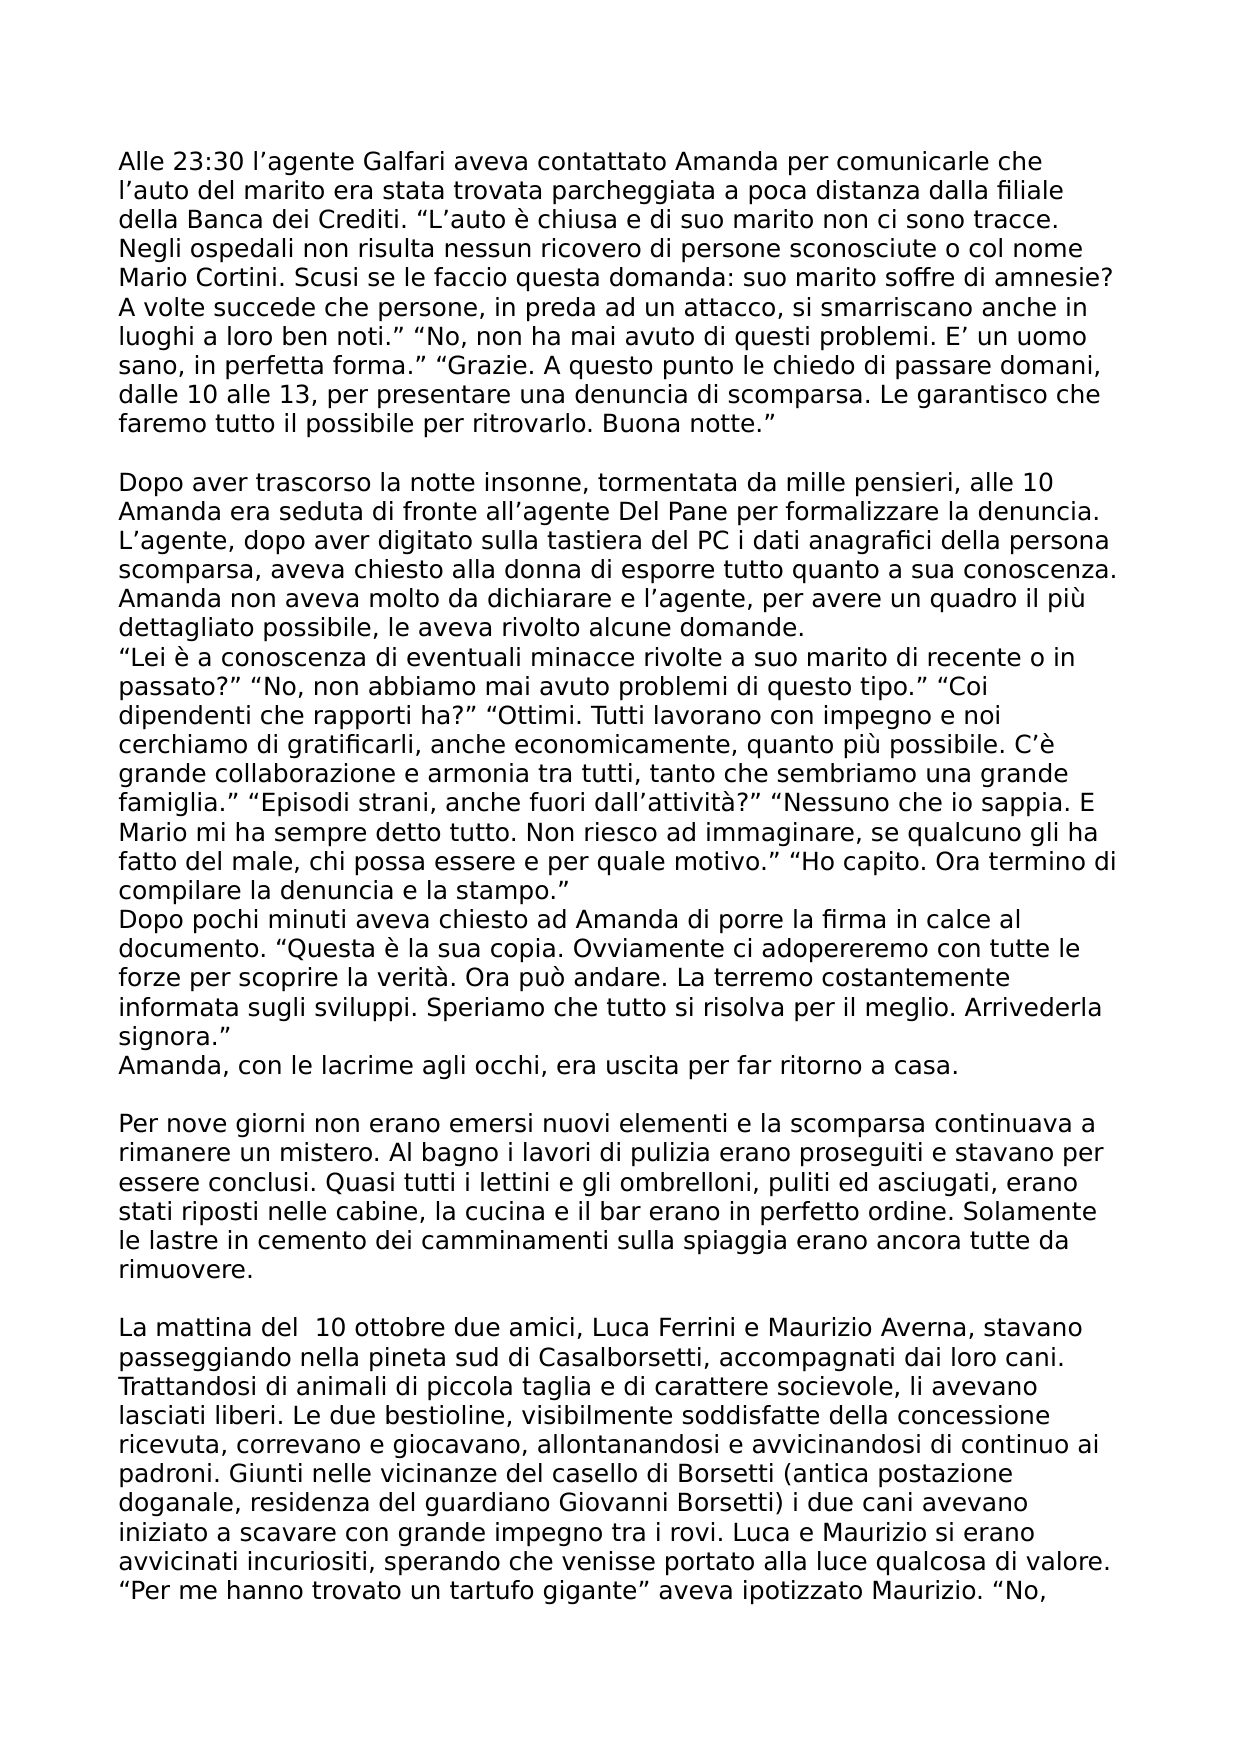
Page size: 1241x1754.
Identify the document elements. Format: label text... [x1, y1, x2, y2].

text Dopo aver trascorso la notte insonne, tormentata da mille pensieri, alle 10 Amanda era seduta di fronte all’agente Del Pane per formalizzare la denuncia. L’agente, dopo aver digitato sulla tastiera del PC i dati anagrafici della persona scomparsa, aveva chiesto alla donna di esporre tutto quanto a sua conoscenza. Amanda non aveva molto da dichiarare e l’agente, per avere un quadro il più dettagliato possibile, le aveva rivolto alcune domande. [118, 468, 1122, 643]
text Per nove giorni non erano emersi nuovi elementi e la scomparsa continuava a rimanere un mistero. Al bagno i lavori di pulizia erano proseguiti e stavano per essere conclusi. Quasi tutti i lettini e gli ombrelloni, puliti ed asciugati, erano stati riposti nelle cabine, la cucina e il bar erano in perfetto ordine. Solamente le lastre in cemento dei camminamenti sulla spiaggia erano ancora tutte da rimuovere. [118, 1109, 1122, 1284]
text Amanda, con le lacrime agli occhi, era uscita per far ritorno a casa. [118, 1051, 1122, 1080]
text “Lei è a conoscenza di eventuali minacce rivolte a suo marito di recente o in passato?” “No, non abbiamo mai avuto problemi di questo tipo.” “Coi dipendenti che rapporti ha?” “Ottimi. Tutti lavorano con impegno e noi cerchiamo di gratificarli, anche economicamente, quanto più possibile. C’è grande collaborazione e armonia tra tutti, tanto che sembriamo una grande famiglia.” “Episodi strani, anche fuori dall’attività?” “Nessuno che io sappia. E Mario mi ha sempre detto tutto. Non riesco ad immaginare, se qualcuno gli ha fatto del male, chi possa essere e per quale motivo.” “Ho capito. Ora termino di compilare la denuncia e la stampo.” [118, 643, 1122, 905]
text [118, 1313, 1122, 1605]
text Alle 23:30 l’agente Galfari aveva contattato Amanda per comunicarle che l’auto del marito era stata trovata parcheggiata a poca distanza dalla filiale della Banca dei Crediti. “L’auto è chiusa e di suo marito non ci sono tracce. Negli ospedali non risulta nessun ricovero di persone sconosciute o col nome Mario Cortini. Scusi se le faccio questa domanda: suo marito soffre di amnesie? A volte succede che persone, in preda ad un attacco, si smarriscano anche in luoghi a loro ben noti.” “No, non ha mai avuto di questi problemi. E’ un uomo sano, in perfetta forma.” “Grazie. A questo punto le chiedo di passare domani, dalle 10 alle 13, per presentare una denuncia di scomparsa. Le garantisco che faremo tutto il possibile per ritrovarlo. Buona notte.” [118, 147, 1122, 438]
text Dopo pochi minuti aveva chiesto ad Amanda di porre la firma in calce al documento. “Questa è la sua copia. Ovviamente ci adopereremo con tutte le forze per scoprire la verità. Ora può andare. La terremo costantemente informata sugli sviluppi. Speriamo che tutto si risolva per il meglio. Arrivederla signora.” [118, 905, 1122, 1051]
